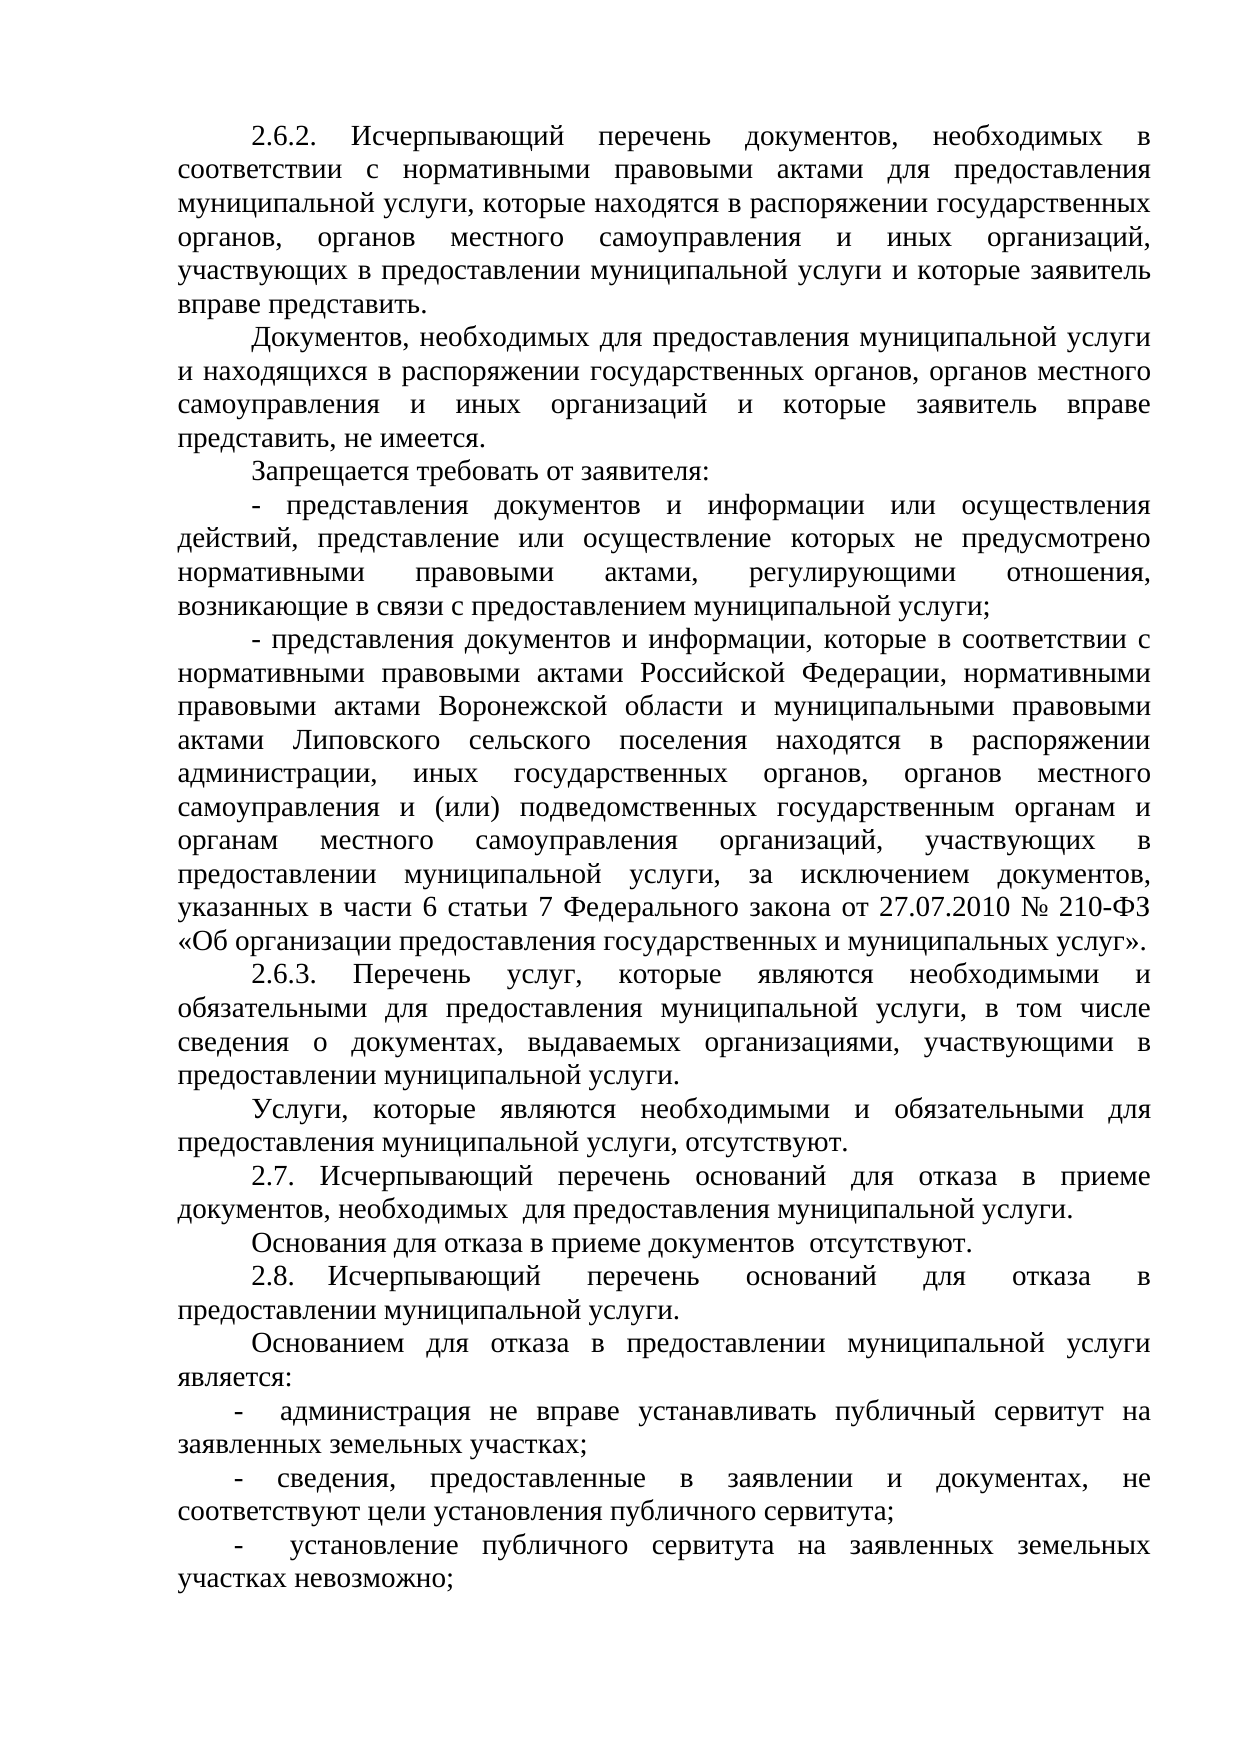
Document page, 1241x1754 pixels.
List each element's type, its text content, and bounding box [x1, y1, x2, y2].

text Основания для отказа в приеме документов отсутствуют. [177, 1225, 1152, 1258]
text 2.7. Исчерпывающий перечень оснований для отказа в приеме документов, необходимых для предоставления муниципальной услуги. [177, 1158, 1152, 1225]
text Документов, необходимых для предоставления муниципальной услуги и находящихся в распоряжении государственных органов, органов местного самоуправления и иных организаций и которые заявитель вправе представить, не имеется. [177, 319, 1152, 453]
text - установление публичного сервитута на заявленных земельных участках невозможно; [177, 1527, 1152, 1594]
text - сведения, предоставленные в заявлении и документах, не соответствуют цели установления публичного сервитута; [177, 1460, 1152, 1527]
text Основанием для отказа в предоставлении муниципальной услуги является: [177, 1326, 1152, 1393]
list Исчерпывающий перечень оснований для отказа в предоставлении муниципальной услуги. [177, 1258, 1152, 1326]
text - представления документов и информации или осуществления действий, представление или осуществление которых не предусмотрено нормативными правовыми актами, регулирующими отношения, возникающие в связи с предоставлением муниципальной услуги; [177, 487, 1152, 621]
text - представления документов и информации, которые в соответствии с нормативными правовыми актами Российской Федерации, нормативными правовыми актами Воронежской области и муниципальными правовыми актами Липовского сельского поселения находятся в распоряжении администрации, иных государственных органов, органов местного самоуправления и (или) подведомственных государственным органам и органам местного самоуправления организаций, участвующих в предоставлении муниципальной услуги, за исключением документов, указанных в части 6 статьи 7 Федерального закона от 27.07.2010 № 210-ФЗ «Об организации предоставления государственных и муниципальных услуг». [177, 621, 1152, 957]
text 2.6.2. Исчерпывающий перечень документов, необходимых в соответствии с нормативными правовыми актами для предоставления муниципальной услуги, которые находятся в распоряжении государственных органов, органов местного самоуправления и иных организаций, участвующих в предоставлении муниципальной услуги и которые заявитель вправе представить. [177, 118, 1152, 319]
text Запрещается требовать от заявителя: [177, 453, 1152, 487]
text 2.6.3. Перечень услуг, которые являются необходимыми и обязательными для предоставления муниципальной услуги, в том числе сведения о документах, выдаваемых организациями, участвующими в предоставлении муниципальной услуги. [177, 957, 1152, 1091]
text - администрация не вправе устанавливать публичный сервитут на заявленных земельных участках; [177, 1393, 1152, 1460]
text Услуги, которые являются необходимыми и обязательными для предоставления муниципальной услуги, отсутствуют. [177, 1091, 1152, 1158]
